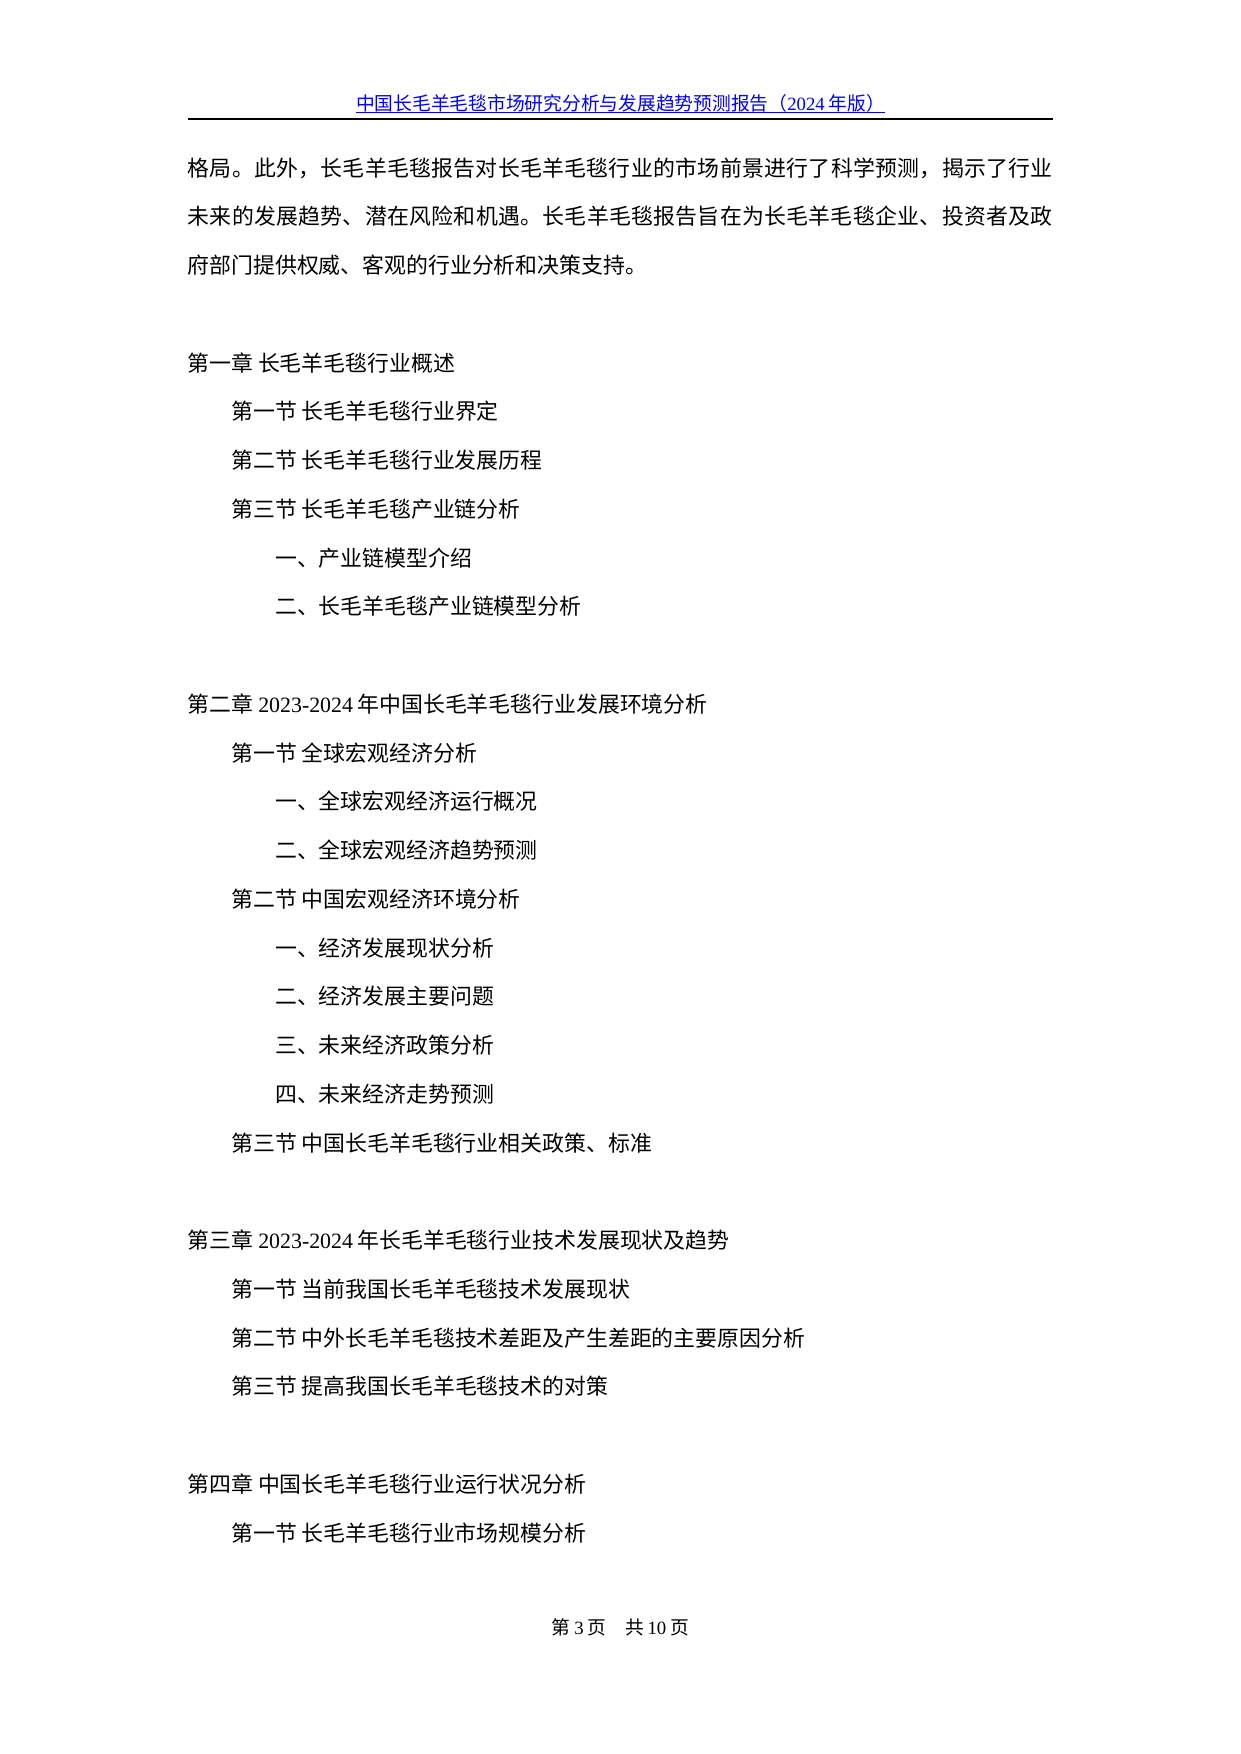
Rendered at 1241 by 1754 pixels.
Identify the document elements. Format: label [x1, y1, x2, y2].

text [187, 150, 1053, 1548]
